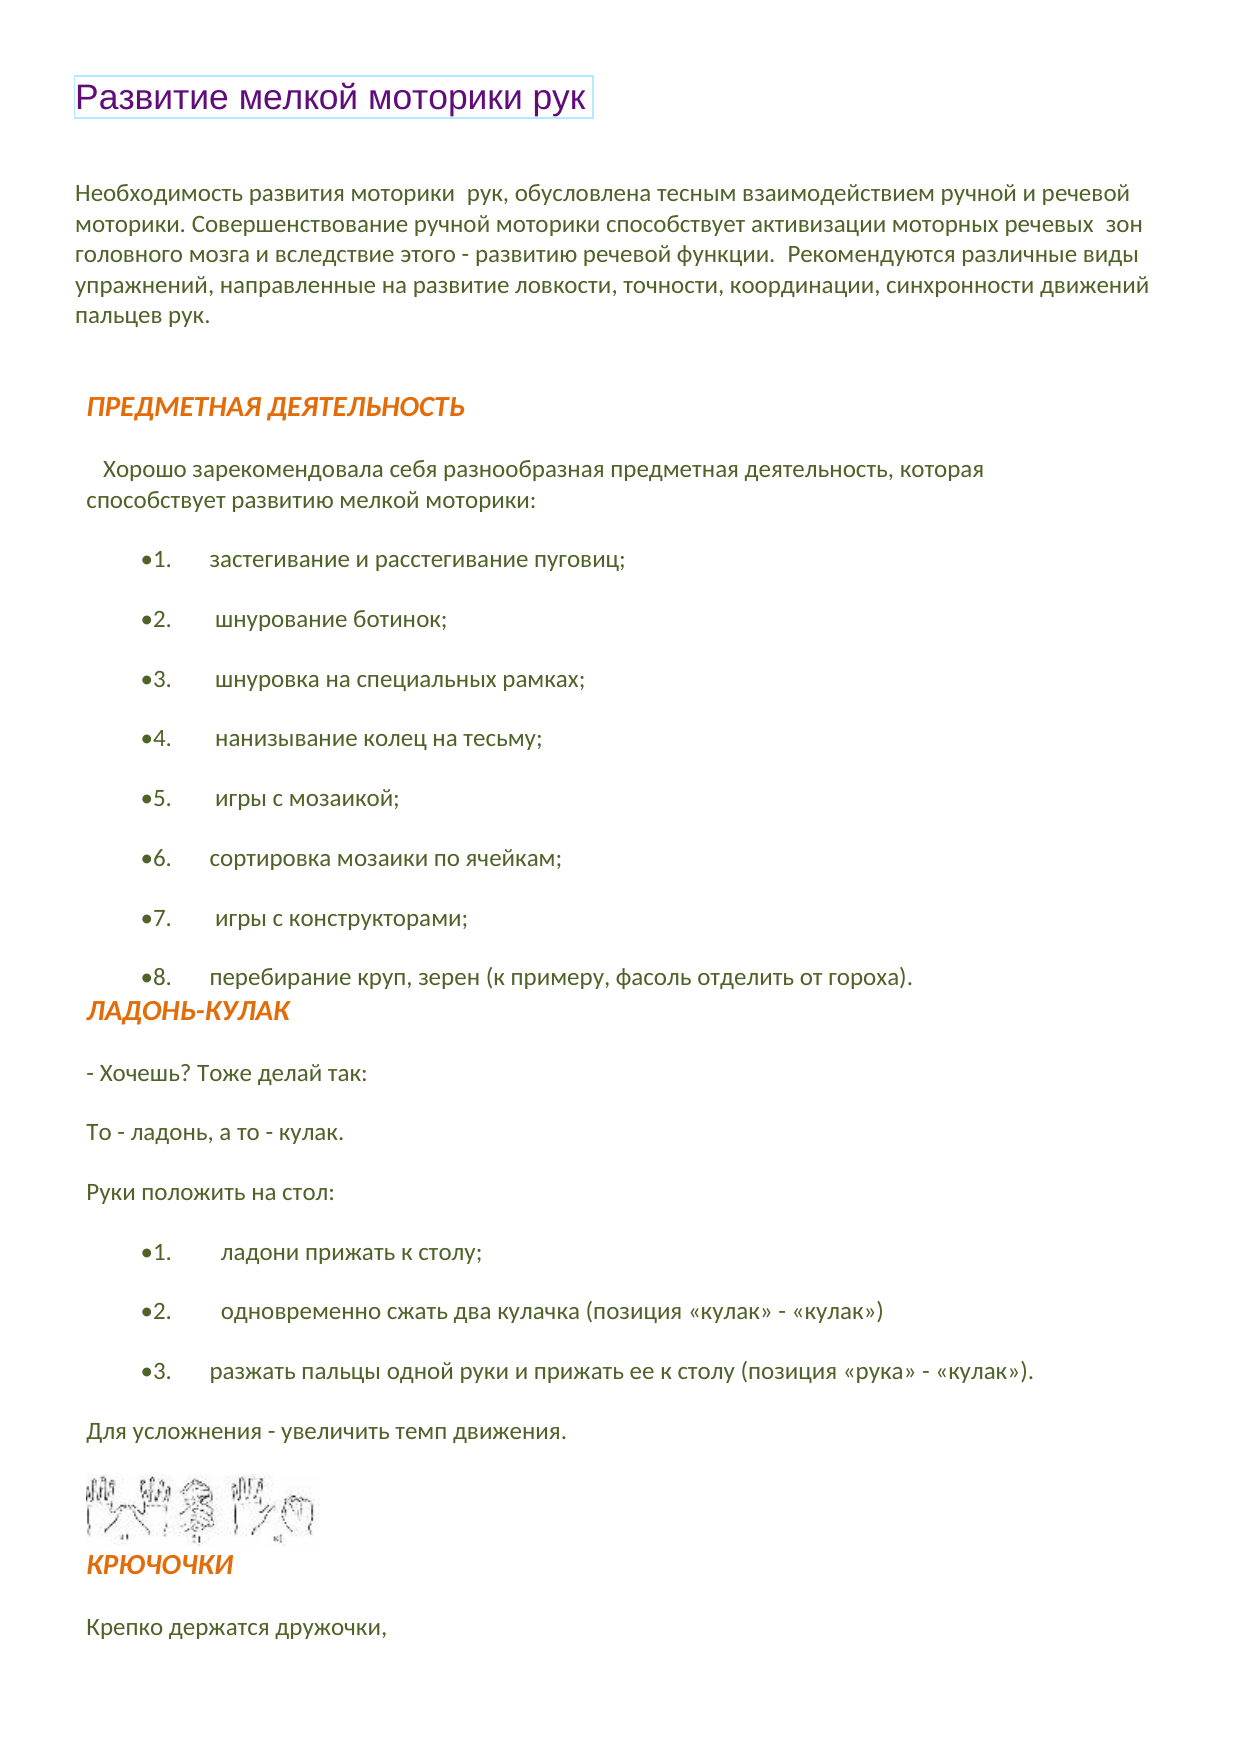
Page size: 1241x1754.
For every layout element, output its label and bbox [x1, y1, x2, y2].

table_header [74, 119, 1173, 1679]
picture [86, 1474, 320, 1546]
